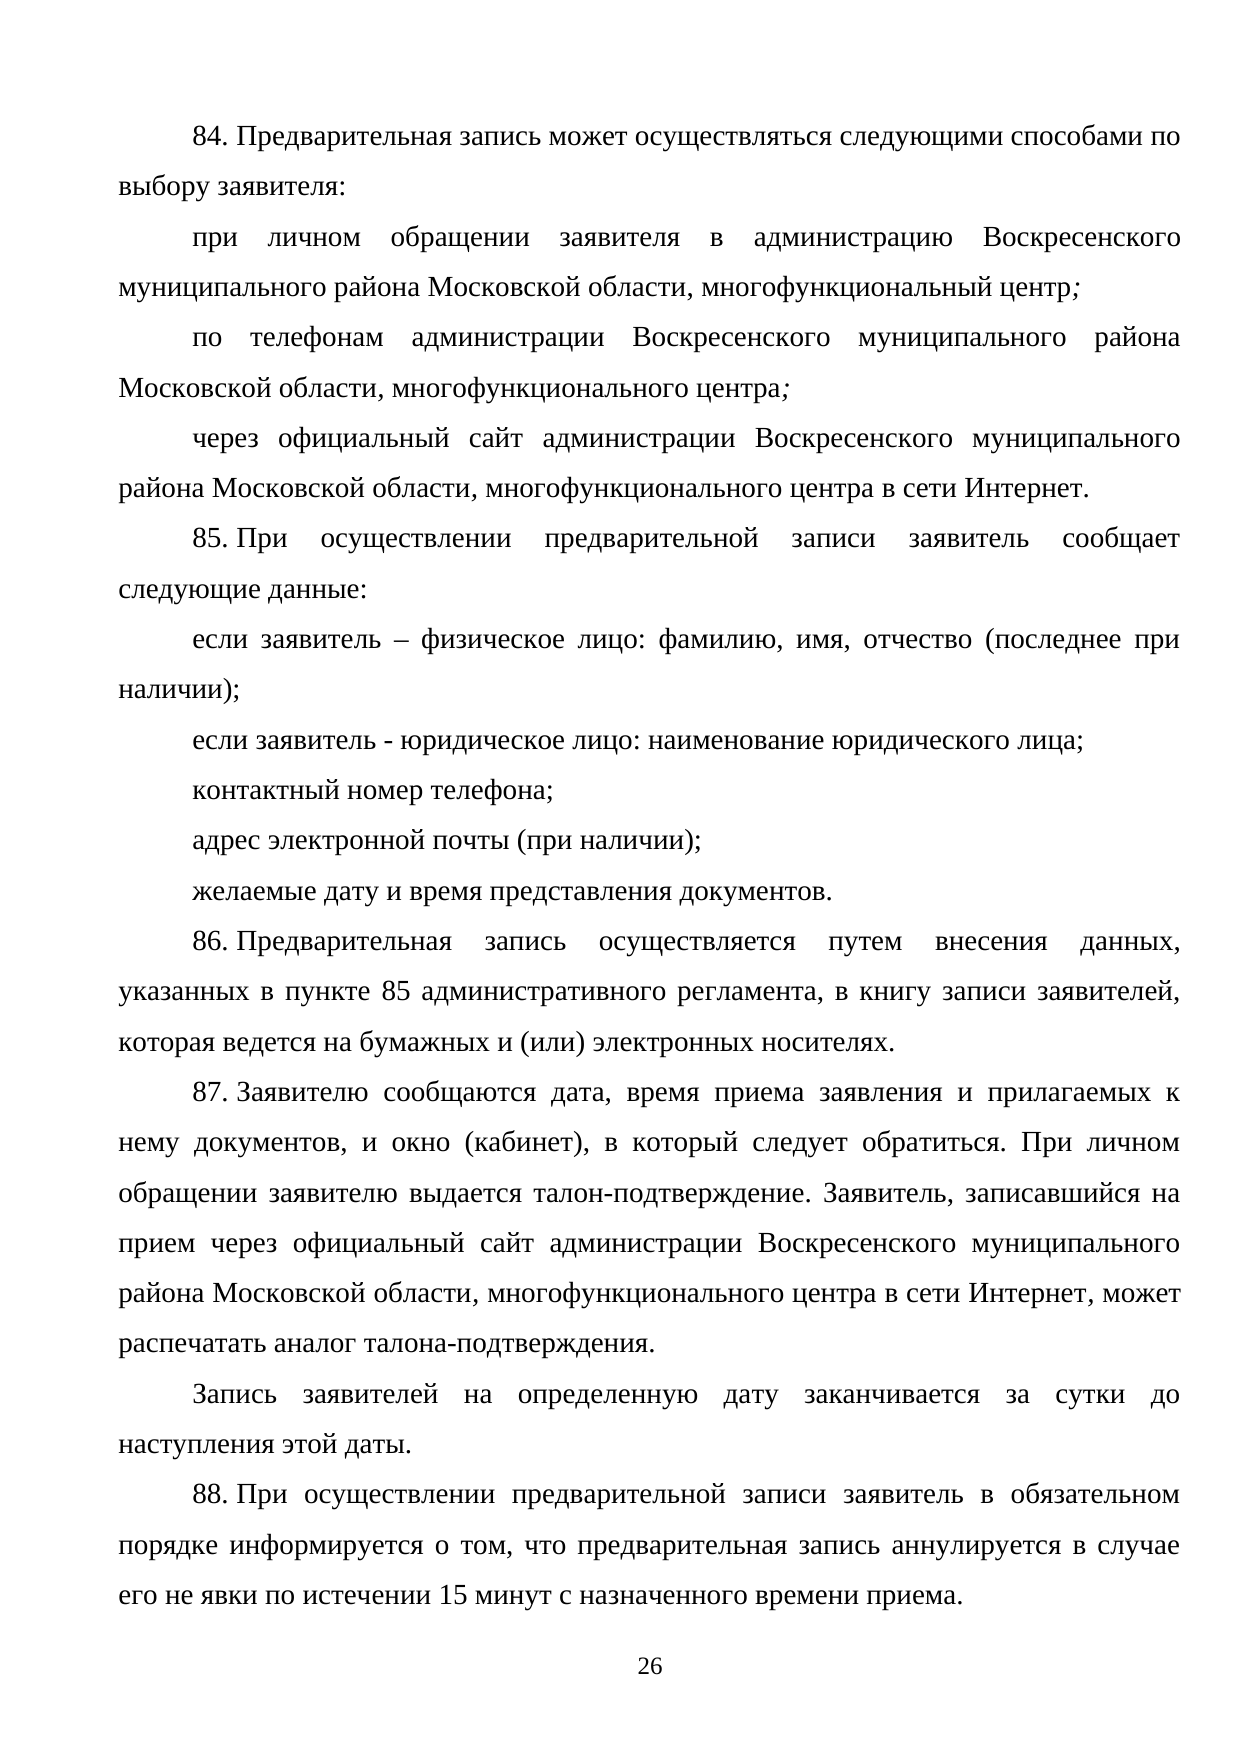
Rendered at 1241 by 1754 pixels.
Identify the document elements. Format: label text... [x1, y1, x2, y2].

list Запись заявителей на определенную дату заканчивается за сутки до наступления этой даты. [118, 1376, 1181, 1460]
list Предварительная запись может осуществляться следующими способами по выбору заявителя: [118, 118, 1181, 202]
text по телефонам администрации Воскресенского муниципального района Московской области, многофункционального центра; [118, 319, 1181, 403]
list При осуществлении предварительной записи заявитель сообщает следующие данные: [118, 521, 1181, 604]
text через официальный сайт администрации Воскресенского муниципального района Московской области, многофункционального центра в сети Интернет. [118, 420, 1181, 504]
list Заявителю сообщаются дата, время приема заявления и прилагаемых к нему документов, и окно (кабинет), в который следует обратиться. При личном обращении заявителю выдается талон-подтверждение. Заявитель, записавшийся на прием через официальный сайт администрации Воскресенского муниципального района Московской области, многофункционального центра в сети Интернет, может распечатать аналог талона-подтверждения. [118, 1074, 1181, 1359]
list Предварительная запись осуществляется путем внесения данных, указанных в пункте 85 административного регламента, в книгу записи заявителей, которая ведется на бумажных и (или) электронных носителях. [118, 923, 1181, 1057]
text желаемые дату и время представления документов. [118, 873, 1181, 906]
text если заявитель - юридическое лицо: наименование юридического лица; [118, 722, 1181, 755]
list При осуществлении предварительной записи заявитель в обязательном порядке информируется о том, что предварительная запись аннулируется в случае его не явки по истечении 15 минут с назначенного времени приема. [118, 1477, 1181, 1611]
text адрес электронной почты (при наличии); [118, 822, 1181, 856]
text если заявитель – физическое лицо: фамилию, имя, отчество (последнее при наличии); [118, 621, 1181, 705]
text при личном обращении заявителя в администрацию Воскресенского муниципального района Московской области, многофункциональный центр; [118, 219, 1181, 303]
text контактный номер телефона; [118, 772, 1181, 806]
